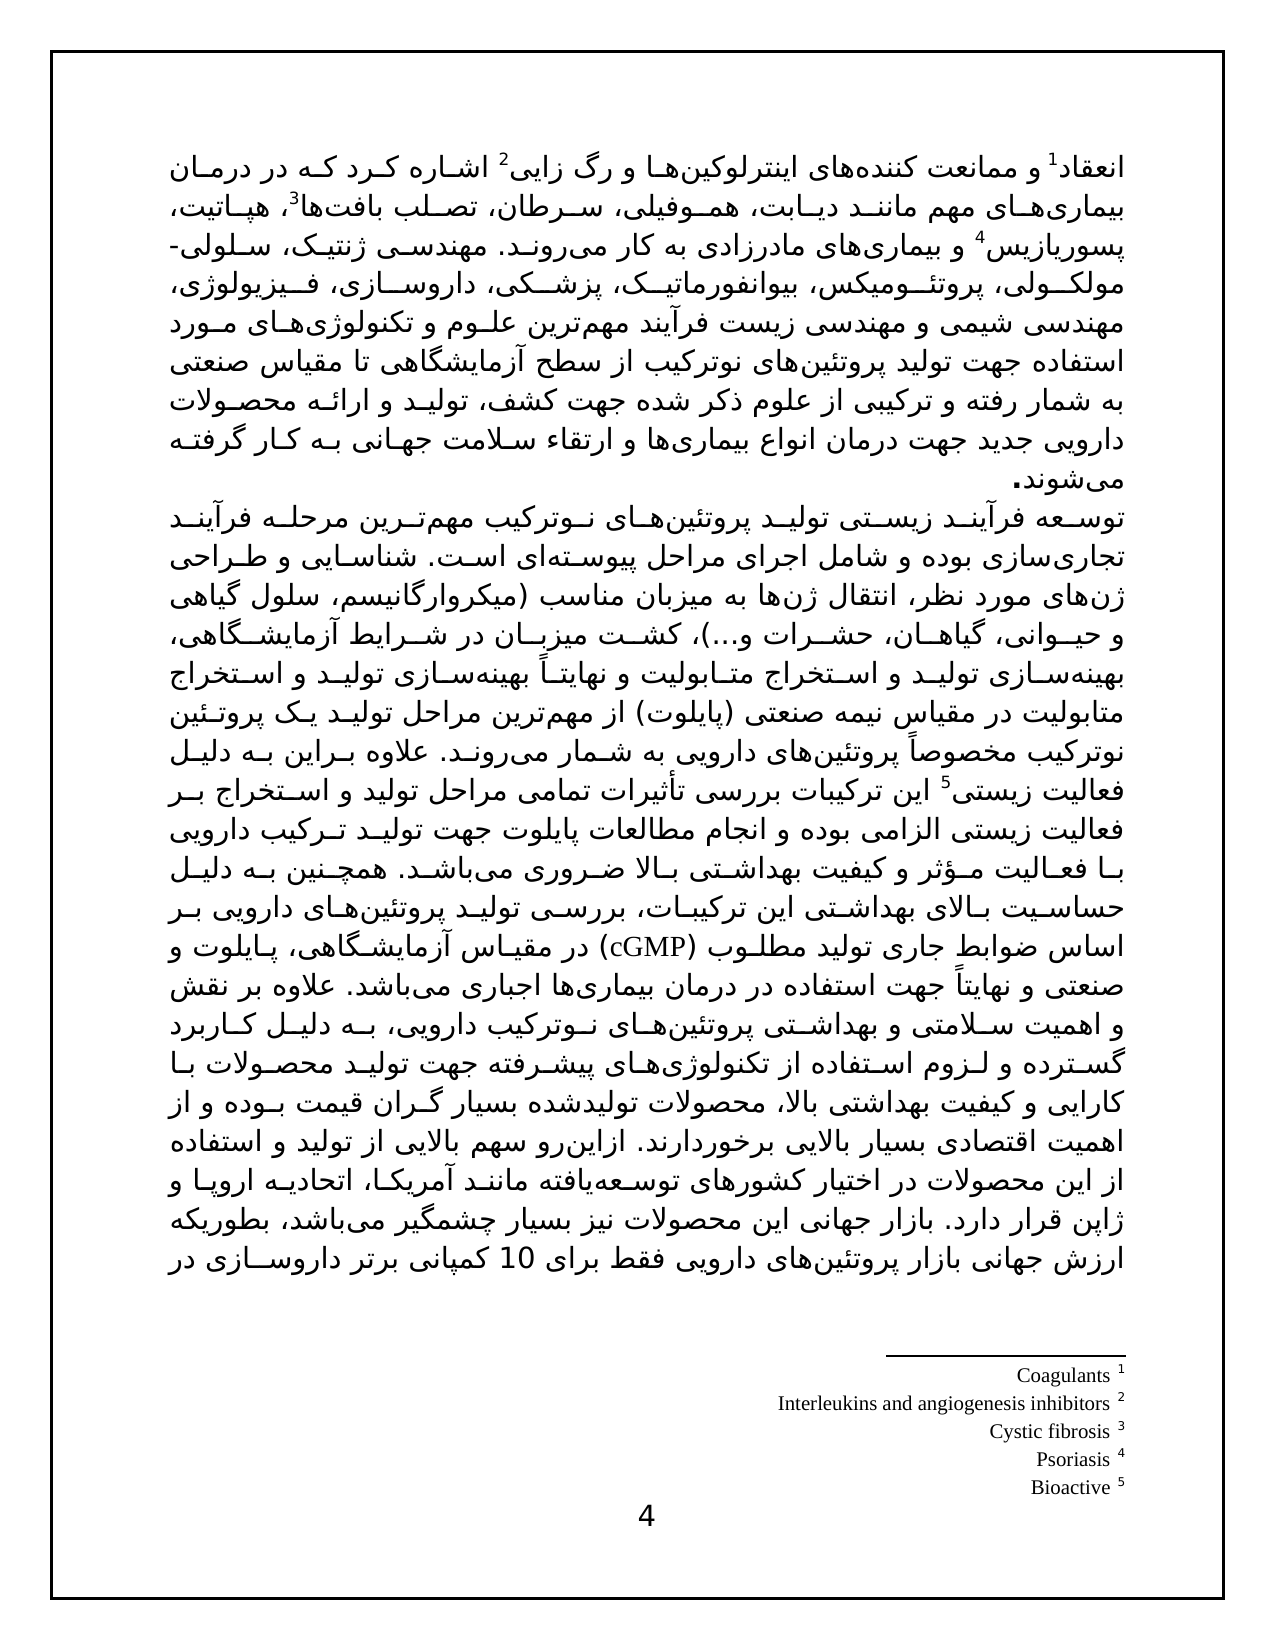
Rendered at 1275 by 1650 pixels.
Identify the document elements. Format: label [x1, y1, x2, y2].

text [169, 501, 1125, 1275]
text [169, 150, 1125, 496]
